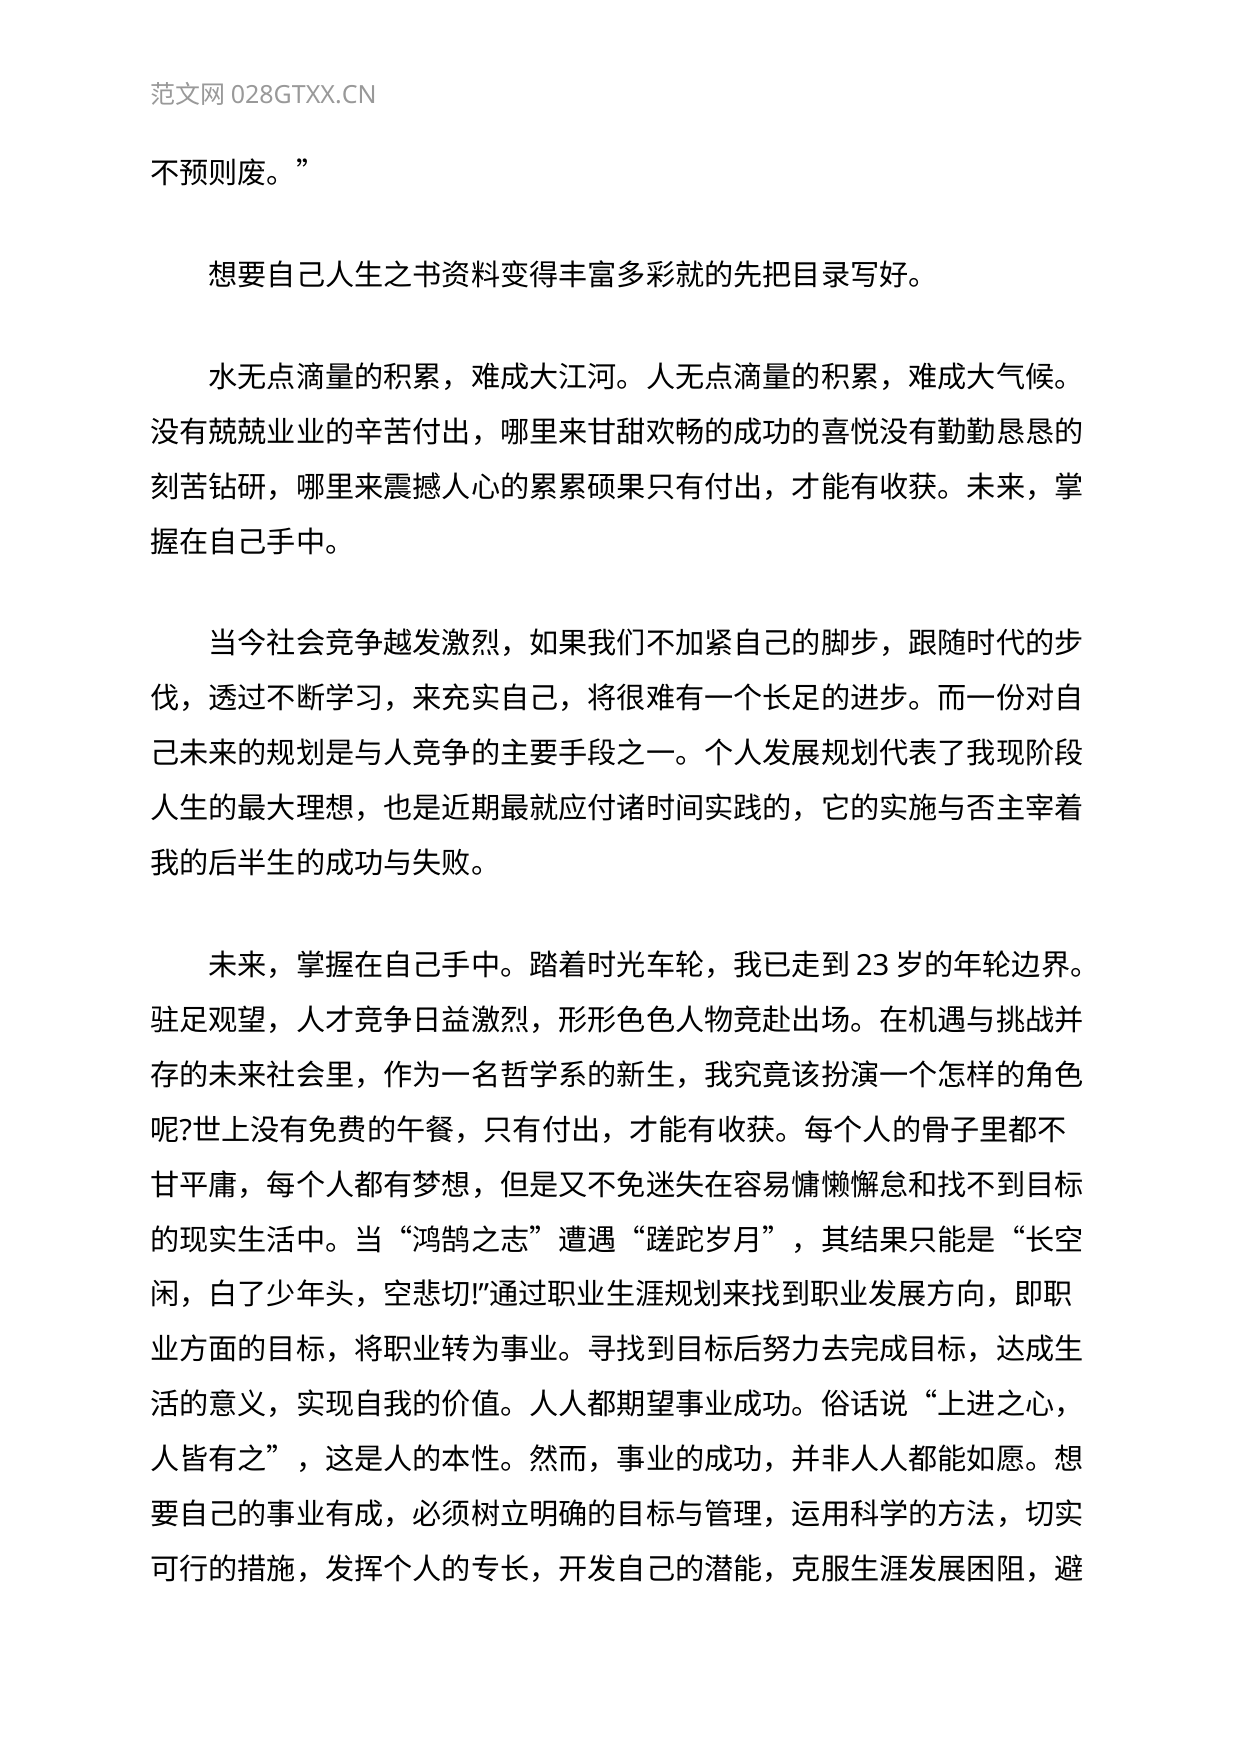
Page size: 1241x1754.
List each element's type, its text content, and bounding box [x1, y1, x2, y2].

text 想要自己人生之书资料变得丰富多彩就的先把目录写好。 [150, 252, 1090, 294]
text 水无点滴量的积累，难成大江河。人无点滴量的积累，难成大气候。没有兢兢业业的辛苦付出，哪里来甘甜欢畅的成功的喜悦没有勤勤恳恳的刻苦钻研，哪里来震撼人心的累累硕果只有付出，才能有收获。未来，掌握在自己手中。 [150, 353, 1090, 561]
text 当今社会竞争越发激烈，如果我们不加紧自己的脚步，跟随时代的步伐，透过不断学习，来充实自己，将很难有一个长足的进步。而一份对自己未来的规划是与人竞争的主要手段之一。个人发展规划代表了我现阶段人生的最大理想，也是近期最就应付诸时间实践的，它的实施与否主宰着我的后半生的成功与失败。 [150, 620, 1090, 882]
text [150, 150, 1090, 192]
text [150, 941, 1090, 1588]
